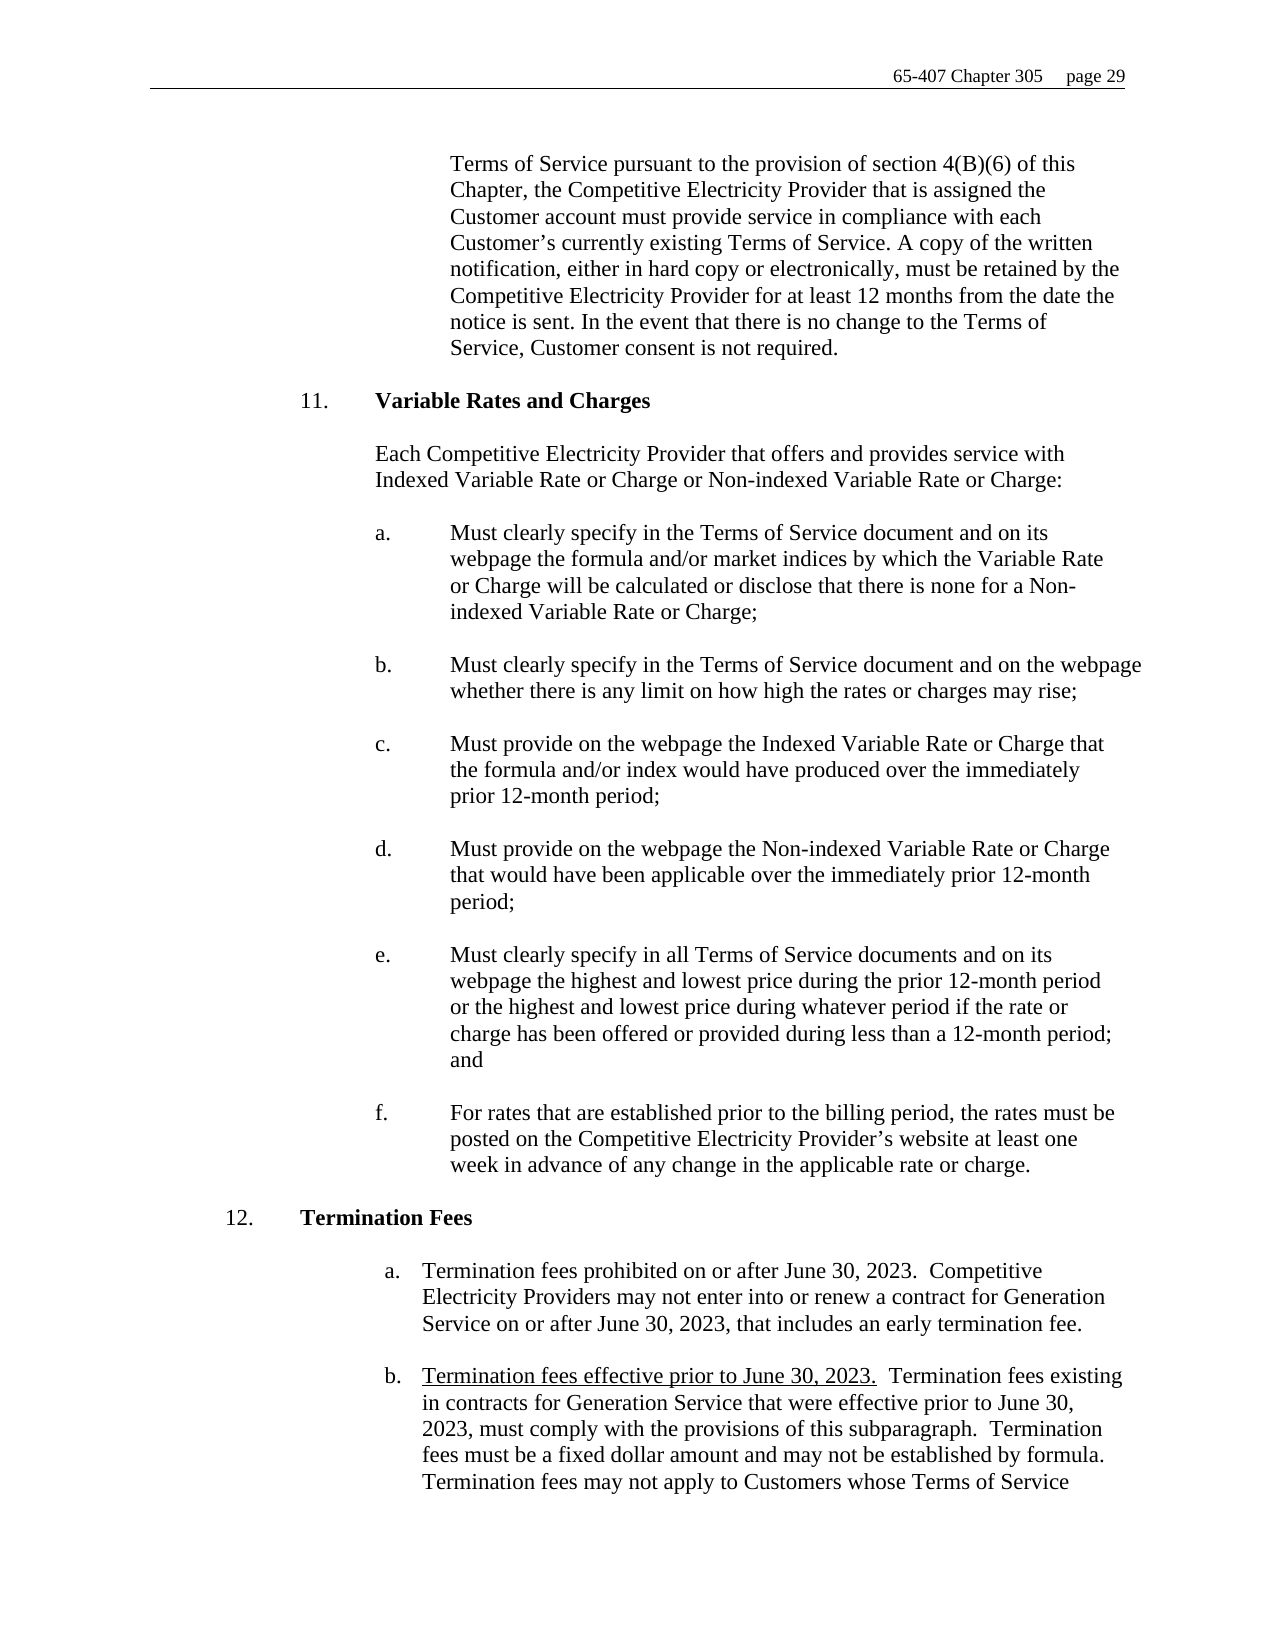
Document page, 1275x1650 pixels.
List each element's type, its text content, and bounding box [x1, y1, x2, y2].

list Must provide on the webpage the Non-indexed Variable Rate or Charge that would have been applicable over the immediately prior 12-month period; [375, 835, 1125, 914]
list For rates that are established prior to the billing period, the rates must be posted on the Competitive Electricity Provider’s website at least one week in advance of any change in the applicable rate or charge. [375, 1099, 1125, 1178]
list Must clearly specify in the Terms of Service document and on its webpage the formula and/or market indices by which the Variable Rate or Charge will be calculated or disclose that there is none for a Non-indexed Variable Rate or Charge; [375, 519, 1125, 624]
list Must clearly specify in all Terms of Service documents and on its webpage the highest and lowest price during the prior 12-month period or the highest and lowest price during whatever period if the rate or charge has been offered or provided during less than a 12-month period; and [375, 941, 1125, 1072]
text Indexed Variable Rate or Charge or Non-indexed Variable Rate or Charge: [150, 466, 1125, 493]
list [384, 1362, 1125, 1494]
list Must provide on the webpage the Indexed Variable Rate or Charge that the formula and/or index would have produced over the immediately prior 12-month period; [375, 730, 1125, 809]
list Must clearly specify in the Terms of Service document and on the webpage whether there is any limit on how high the rates or charges may rise; [375, 651, 1153, 703]
text 12. Termination Fees [150, 1204, 1125, 1231]
text Each Competitive Electricity Provider that offers and provides service with [150, 440, 1125, 466]
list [375, 150, 1125, 361]
text 11. Variable Rates and Charges [150, 387, 1125, 413]
list Termination fees prohibited on or after June 30, 2023. Competitive Electricity Providers may not enter into or renew a contract for Generation Service on or after June 30, 2023, that includes an early termination fee. [384, 1257, 1125, 1336]
